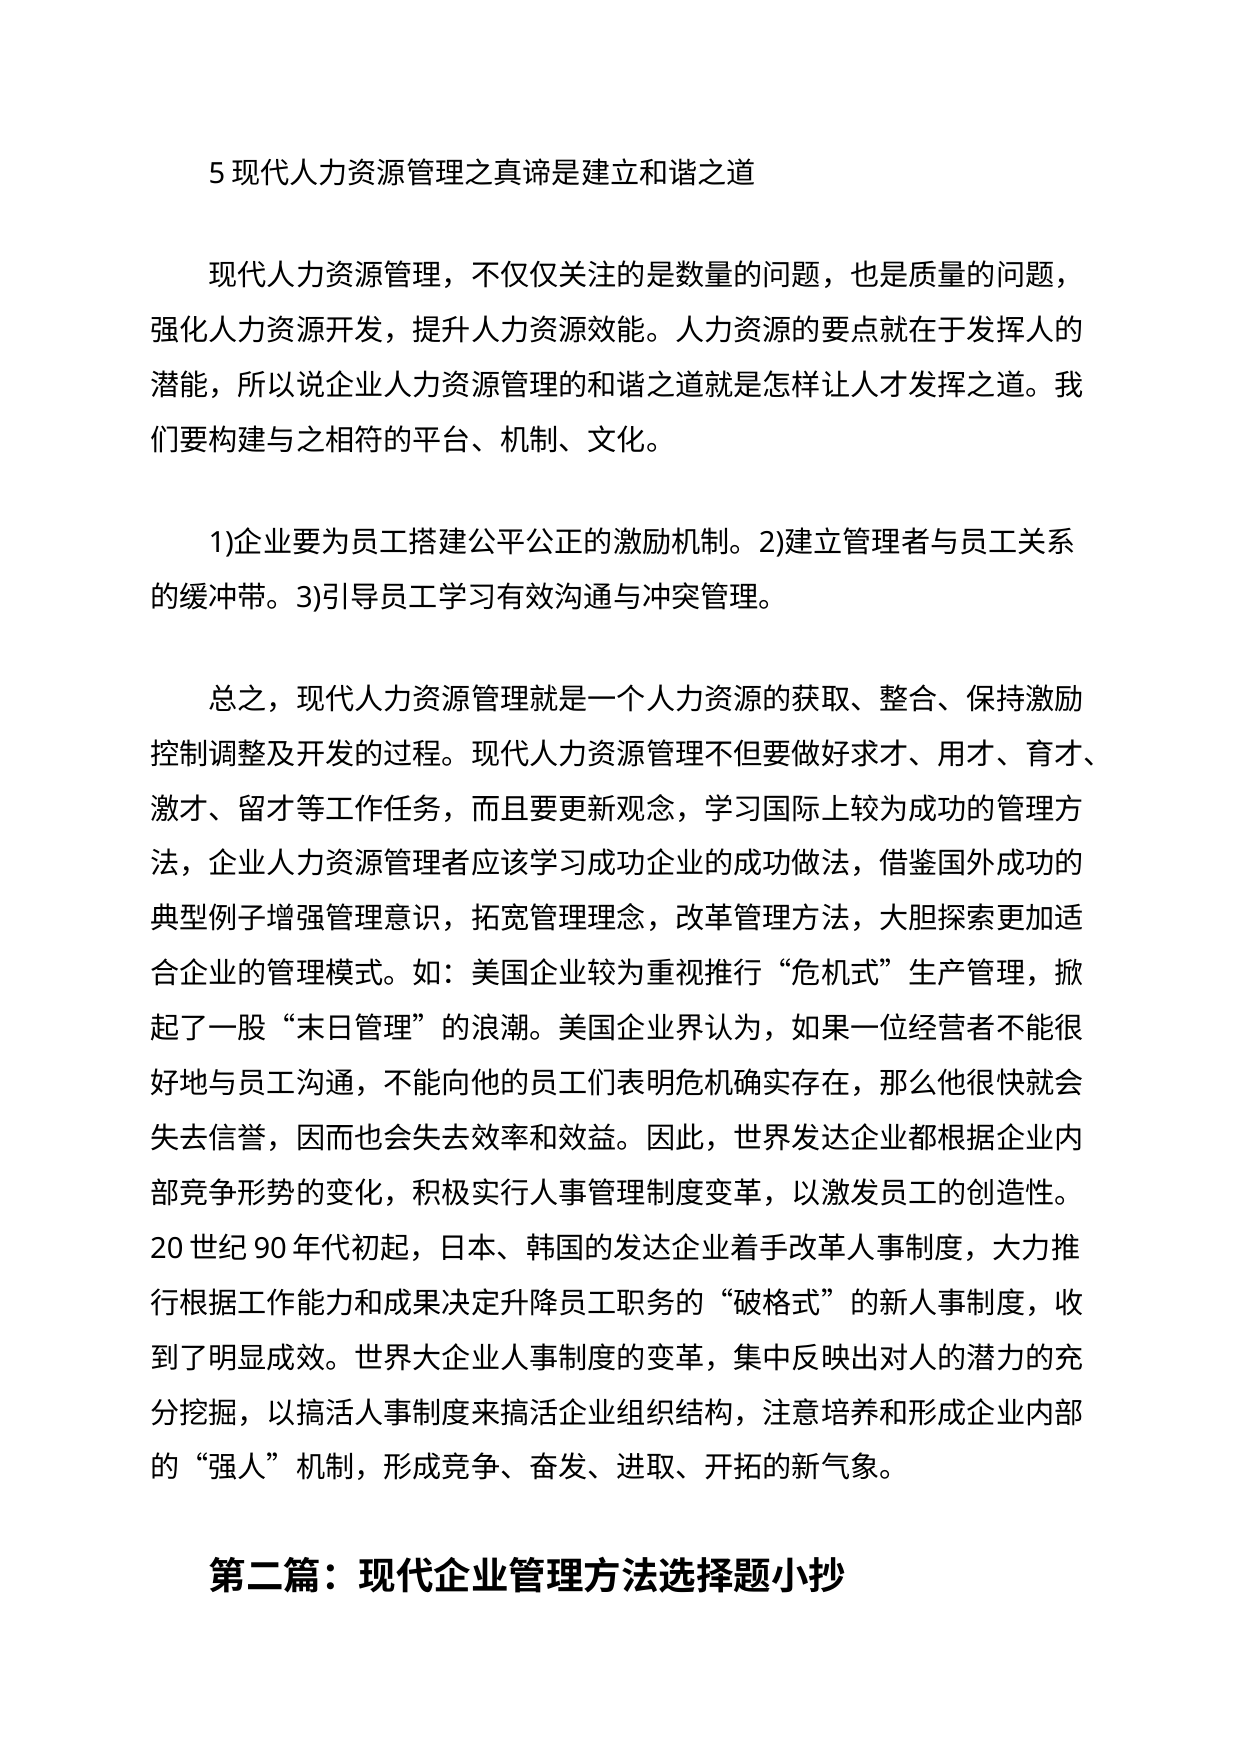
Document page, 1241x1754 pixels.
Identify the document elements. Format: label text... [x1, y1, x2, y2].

text 现代人力资源管理，不仅仅关注的是数量的问题，也是质量的问题，强化人力资源开发，提升人力资源效能。人力资源的要点就在于发挥人的潜能，所以说企业人力资源管理的和谐之道就是怎样让人才发挥之道。我们要构建与之相符的平台、机制、文化。 [150, 252, 1090, 459]
text 总之，现代人力资源管理就是一个人力资源的获取、整合、保持激励控制调整及开发的过程。现代人力资源管理不但要做好求才、用才、育才、激才、留才等工作任务，而且要更新观念，学习国际上较为成功的管理方法，企业人力资源管理者应该学习成功企业的成功做法，借鉴国外成功的典型例子增强管理意识，拓宽管理理念，改革管理方法，大胆探索更加适合企业的管理模式。如：美国企业较为重视推行“危机式”生产管理，掀起了一股“末日管理”的浪潮。美国企业界认为，如果一位经营者不能很好地与员工沟通，不能向他的员工们表明危机确实存在，那么他很快就会失去信誉，因而也会失去效率和效益。因此，世界发达企业都根据企业内部竞争形势的变化，积极实行人事管理制度变革，以激发员工的创造性。20世纪90年代初起，日本、韩国的发达企业着手改革人事制度，大力推行根据工作能力和成果决定升降员工职务的“破格式”的新人事制度，收到了明显成效。世界大企业人事制度的变革，集中反映出对人的潜力的充分挖掘，以搞活人事制度来搞活企业组织结构，注意培养和形成企业内部的“强人”机制，形成竞争、奋发、进取、开拓的新气象。 [150, 675, 1090, 1486]
text 5现代人力资源管理之真谛是建立和谐之道 [150, 150, 1090, 192]
text 第二篇：现代企业管理方法选择题小抄 [150, 1546, 1090, 1600]
text 1)企业要为员工搭建公平公正的激励机制。2)建立管理者与员工关系的缓冲带。3)引导员工学习有效沟通与冲突管理。 [150, 518, 1090, 616]
